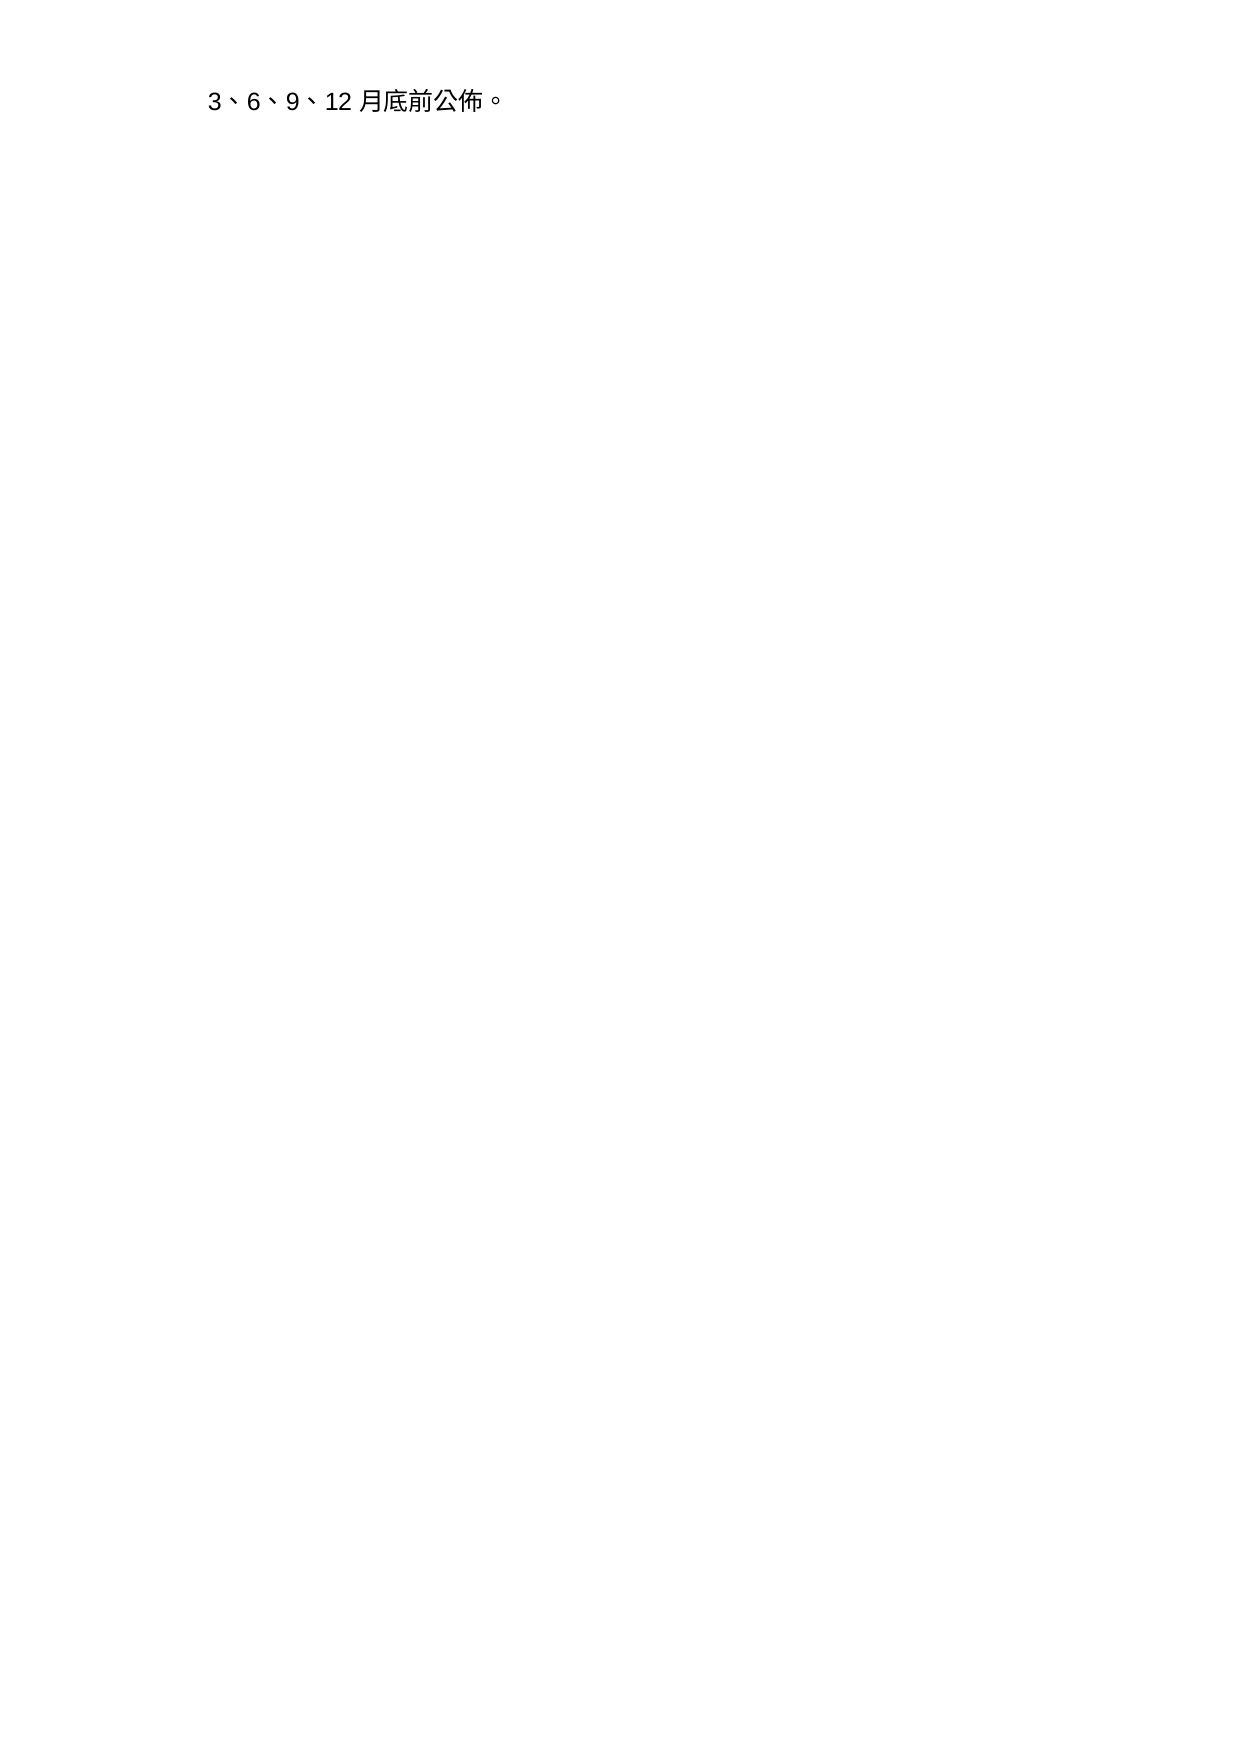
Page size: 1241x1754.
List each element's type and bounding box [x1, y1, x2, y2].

list [173, 81, 1128, 117]
